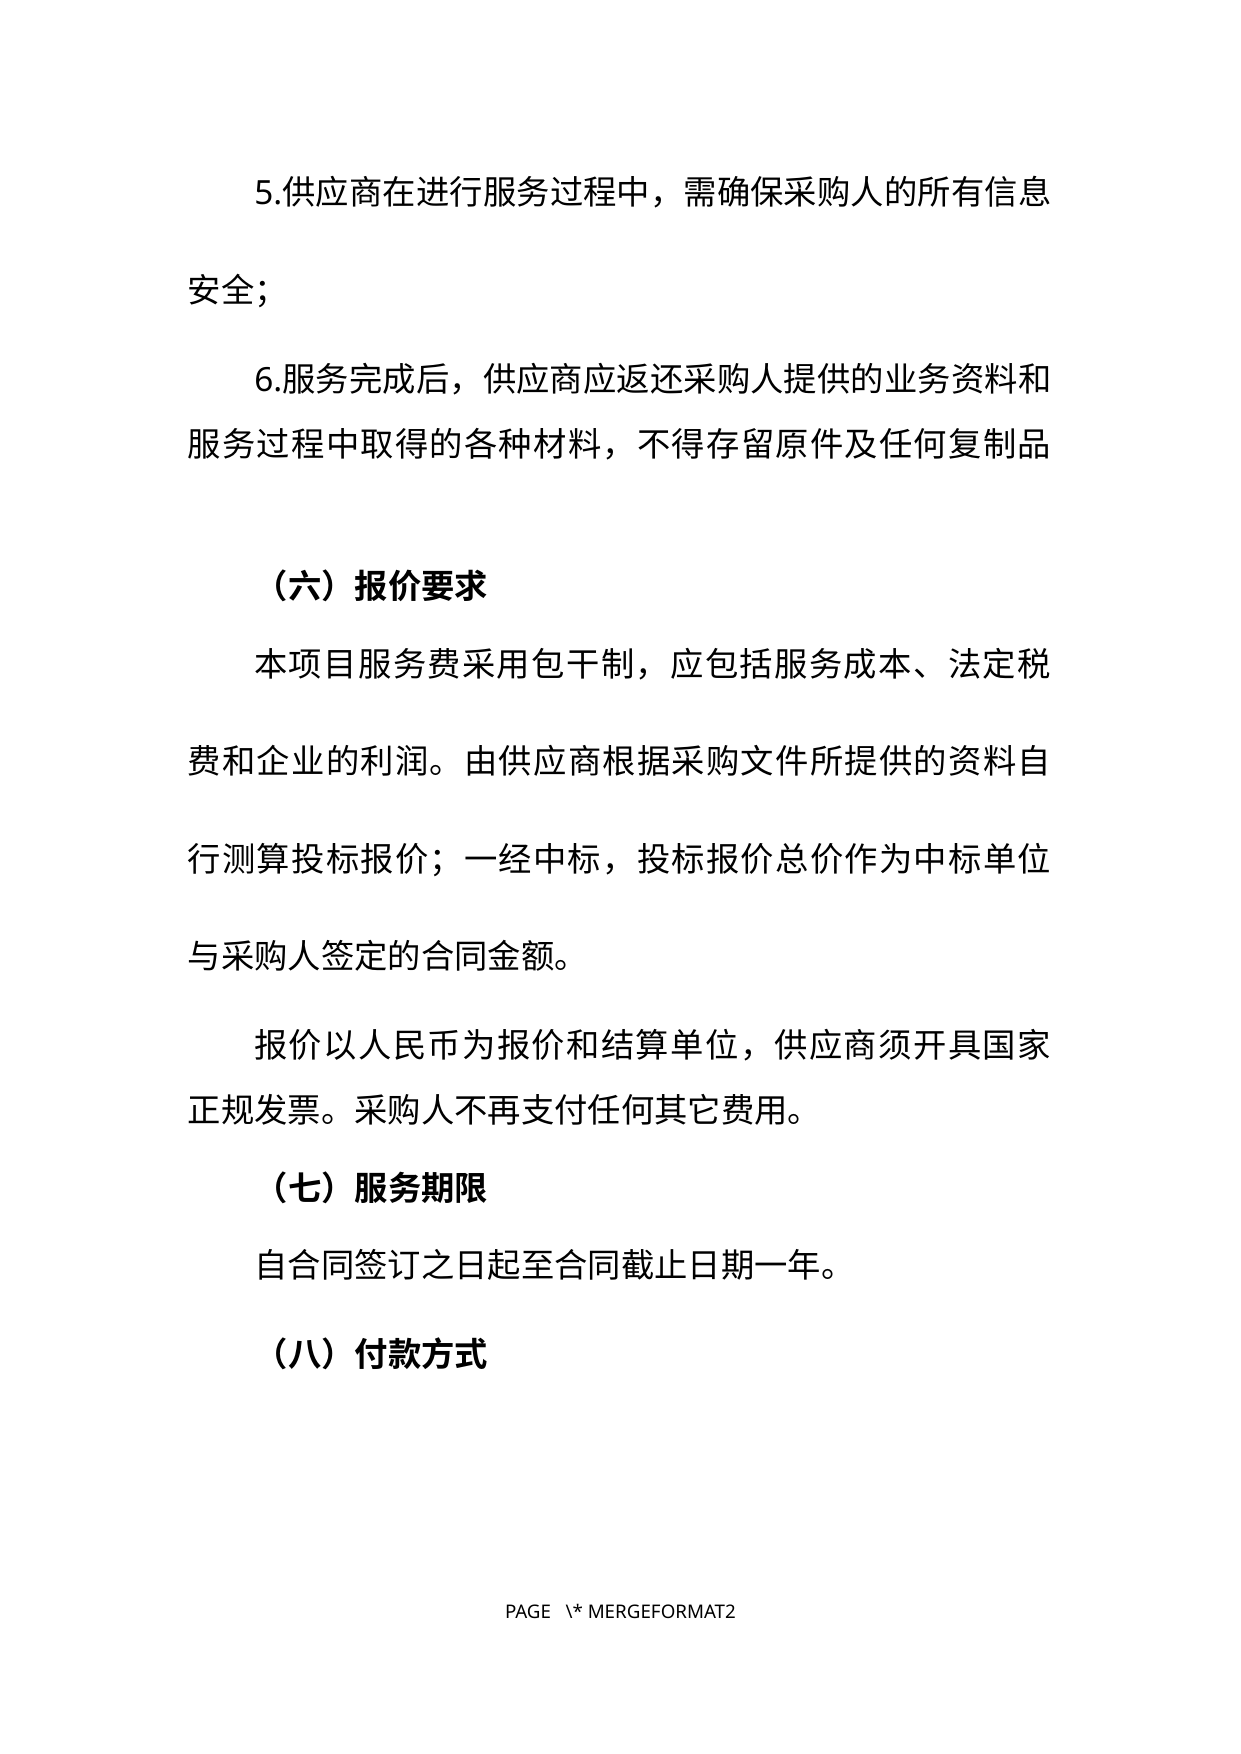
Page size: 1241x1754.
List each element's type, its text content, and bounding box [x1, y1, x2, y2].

text 自合同签订之日起至合同截止日期一年。 [187, 1231, 1053, 1296]
text （六）报价要求 [187, 552, 1053, 617]
text 5.供应商在进行服务过程中，需确保采购人的所有信息安全； [187, 158, 1053, 320]
text 报价以人民币为报价和结算单位，供应商须开具国家正规发票。采购人不再支付任何其它费用。 [187, 1011, 1053, 1141]
text 本项目服务费采用包干制，应包括服务成本、法定税费和企业的利润。由供应商根据采购文件所提供的资料自行测算投标报价；一经中标，投标报价总价作为中标单位与采购人签定的合同金额。 [187, 629, 1053, 987]
text （七）服务期限 [187, 1153, 1053, 1218]
text 6.服务完成后，供应商应返还采购人提供的业务资料和服务过程中取得的各种材料，不得存留原件及任何复制品。 [187, 344, 1053, 539]
text （八）付款方式 [187, 1320, 1053, 1385]
